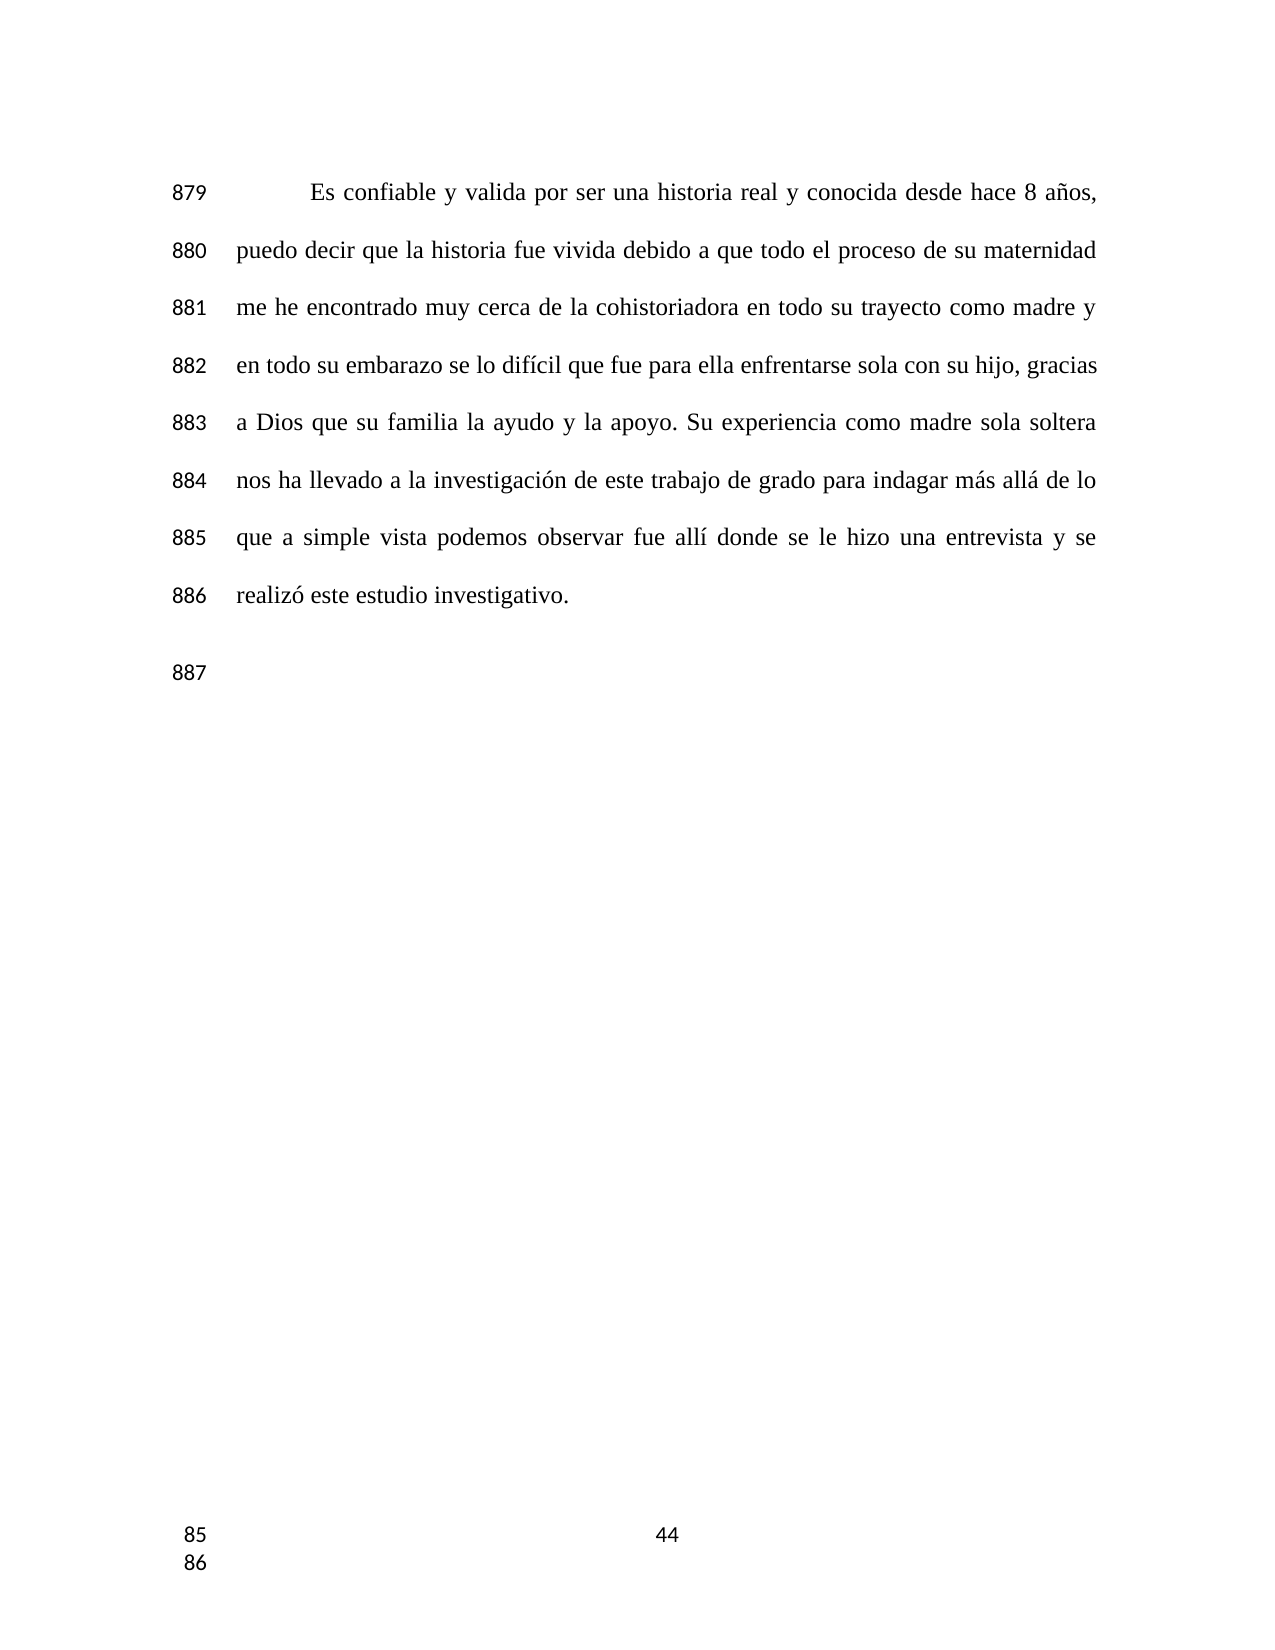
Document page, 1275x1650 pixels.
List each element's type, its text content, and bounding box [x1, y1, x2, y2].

text Es confiable y valida por ser una historia real y conocida desde hace 8 años, puedo decir que la historia fue vivida debido a que todo el proceso de su maternidad me he encontrado muy cerca de la cohistoriadora en todo su trayecto como madre y en todo su embarazo se lo difícil que fue para ella enfrentarse sola con su hijo, gracias a Dios que su familia la ayudo y la apoyo. Su experiencia como madre sola soltera nos ha llevado a la investigación de este trabajo de grado para indagar más allá de lo que a simple vista podemos observar fue allí donde se le hizo una entrevista y se realizó este estudio investigativo. [236, 177, 1098, 608]
